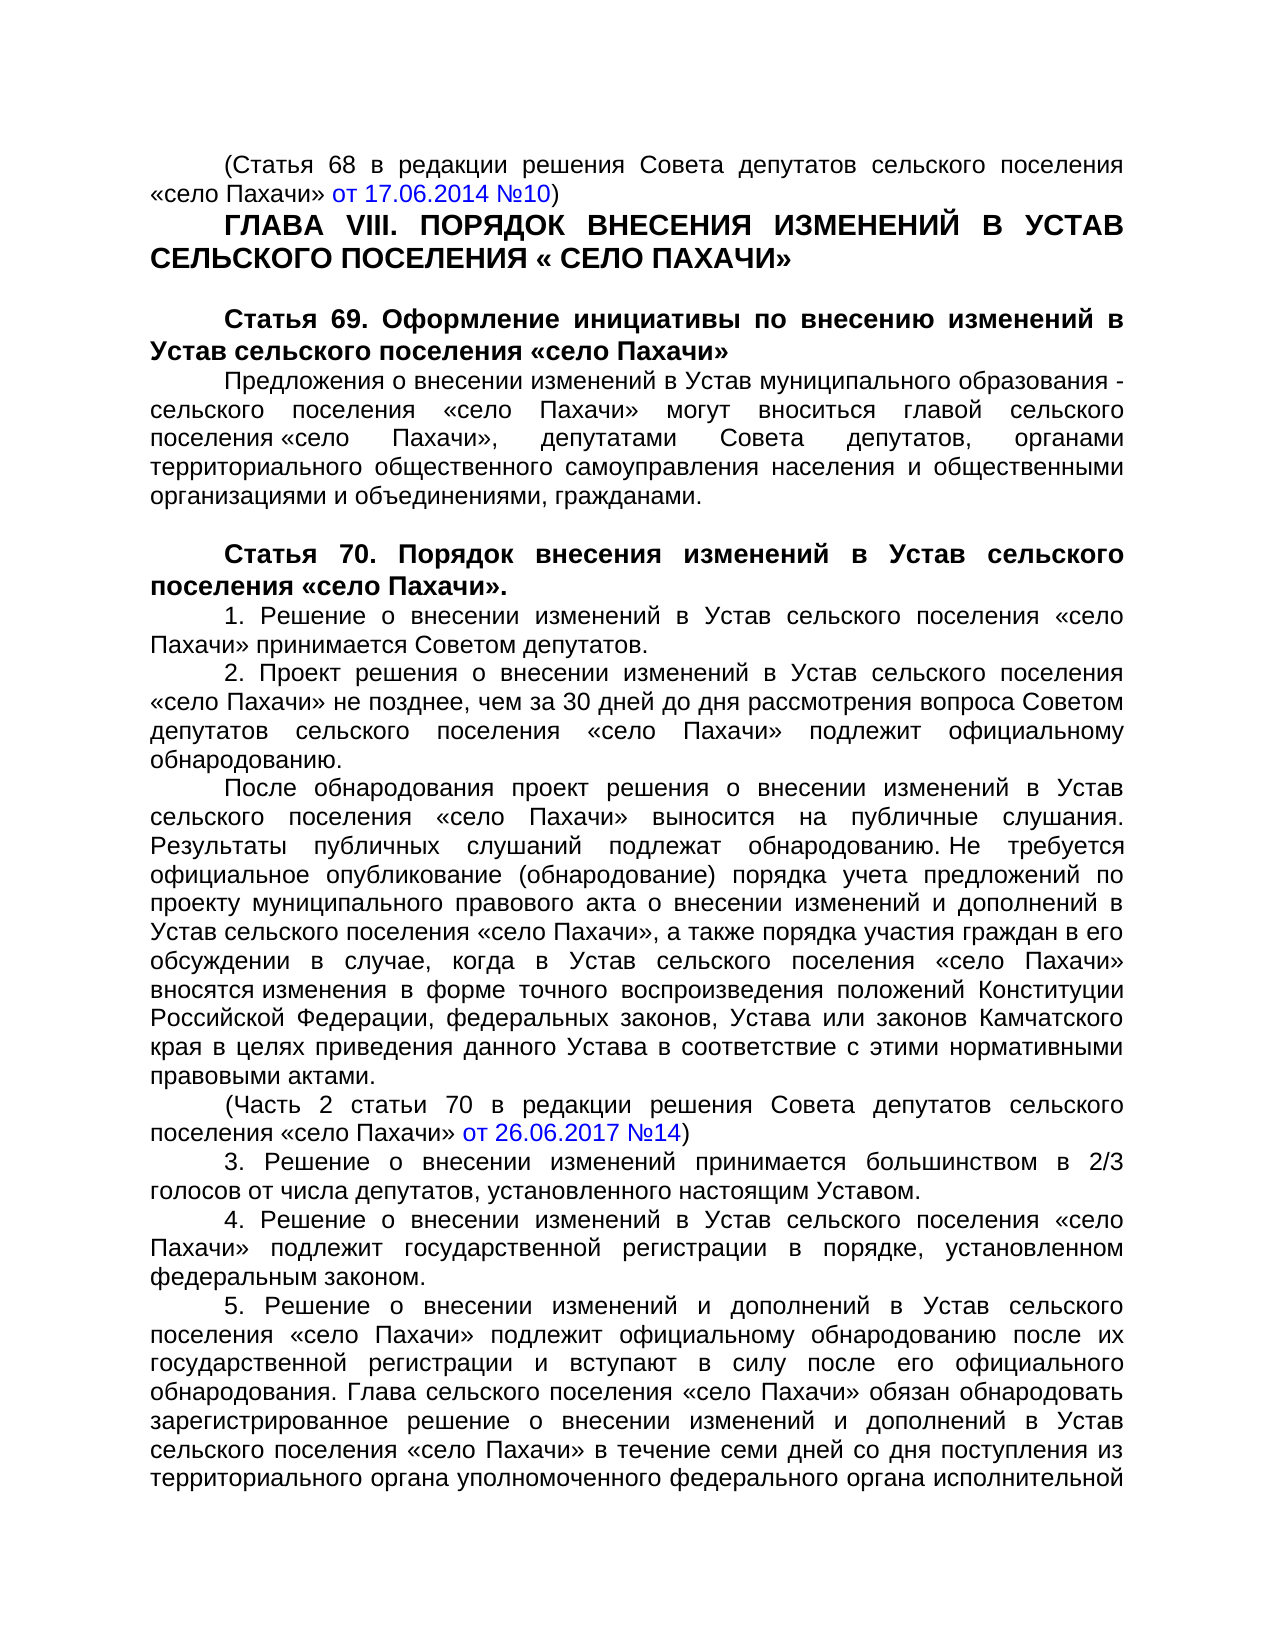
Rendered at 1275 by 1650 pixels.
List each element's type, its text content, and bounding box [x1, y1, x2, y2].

text 4. Решение о внесении изменений в Устав сельского поселения «село Пахачи» подлежит государственной регистрации в порядке, установленном федеральным законом. [150, 1204, 1125, 1291]
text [150, 1291, 1125, 1492]
text Статья 70. Порядок внесения изменений в Устав сельского поселения «село Пахачи». [150, 538, 1125, 601]
text ГЛАВА VIII. ПОРЯДОК ВНЕСЕНИЯ ИЗМЕНЕНИЙ В УСТАВ СЕЛЬСКОГО ПОСЕЛЕНИЯ « СЕЛО ПАХАЧИ» [150, 207, 1125, 274]
text Предложения о внесении изменений в Устав муниципального образования - сельского поселения «село Пахачи» могут вноситься главой сельского поселения «село Пахачи», депутатами Совета депутатов, органами территориального общественного самоуправления населения и общественными организациями и объединениями, гражданами. [150, 366, 1125, 509]
text 2. Проект решения о внесении изменений в Устав сельского поселения «село Пахачи» не позднее, чем за 30 дней до дня рассмотрения вопроса Советом депутатов сельского поселения «село Пахачи» подлежит официальному обнародованию. [150, 658, 1125, 773]
text (Статья 68 в редакции решения Совета депутатов сельского поселения «село Пахачи» от 17.06.2014 №10) [150, 150, 1125, 207]
text (Часть 2 статьи 70 в редакции решения Совета депутатов сельского поселения «село Пахачи» от 26.06.2017 №14) [150, 1089, 1125, 1147]
text 3. Решение о внесении изменений принимается большинством в 2/3 голосов от числа депутатов, установленного настоящим Уставом. [150, 1147, 1125, 1204]
text 1. Решение о внесении изменений в Устав сельского поселения «село Пахачи» принимается Советом депутатов. [150, 601, 1125, 658]
text После обнародования проект решения о внесении изменений в Устав сельского поселения «село Пахачи» выносится на публичные слушания. Результаты публичных слушаний подлежат обнародованию. Не требуется официальное опубликование (обнародование) порядка учета предложений по проекту муниципального правового акта о внесении изменений и дополнений в Устав сельского поселения «село Пахачи», а также порядка участия граждан в его обсуждении в случае, когда в Устав сельского поселения «село Пахачи» вносятся изменения в форме точного воспроизведения положений Конституции Российской Федерации, федеральных законов, Устава или законов Камчатского края в целях приведения данного Устава в соответствие с этими нормативными правовыми актами. [150, 773, 1125, 1089]
text Статья 69. Оформление инициативы по внесению изменений в Устав сельского поселения «село Пахачи» [150, 303, 1125, 366]
